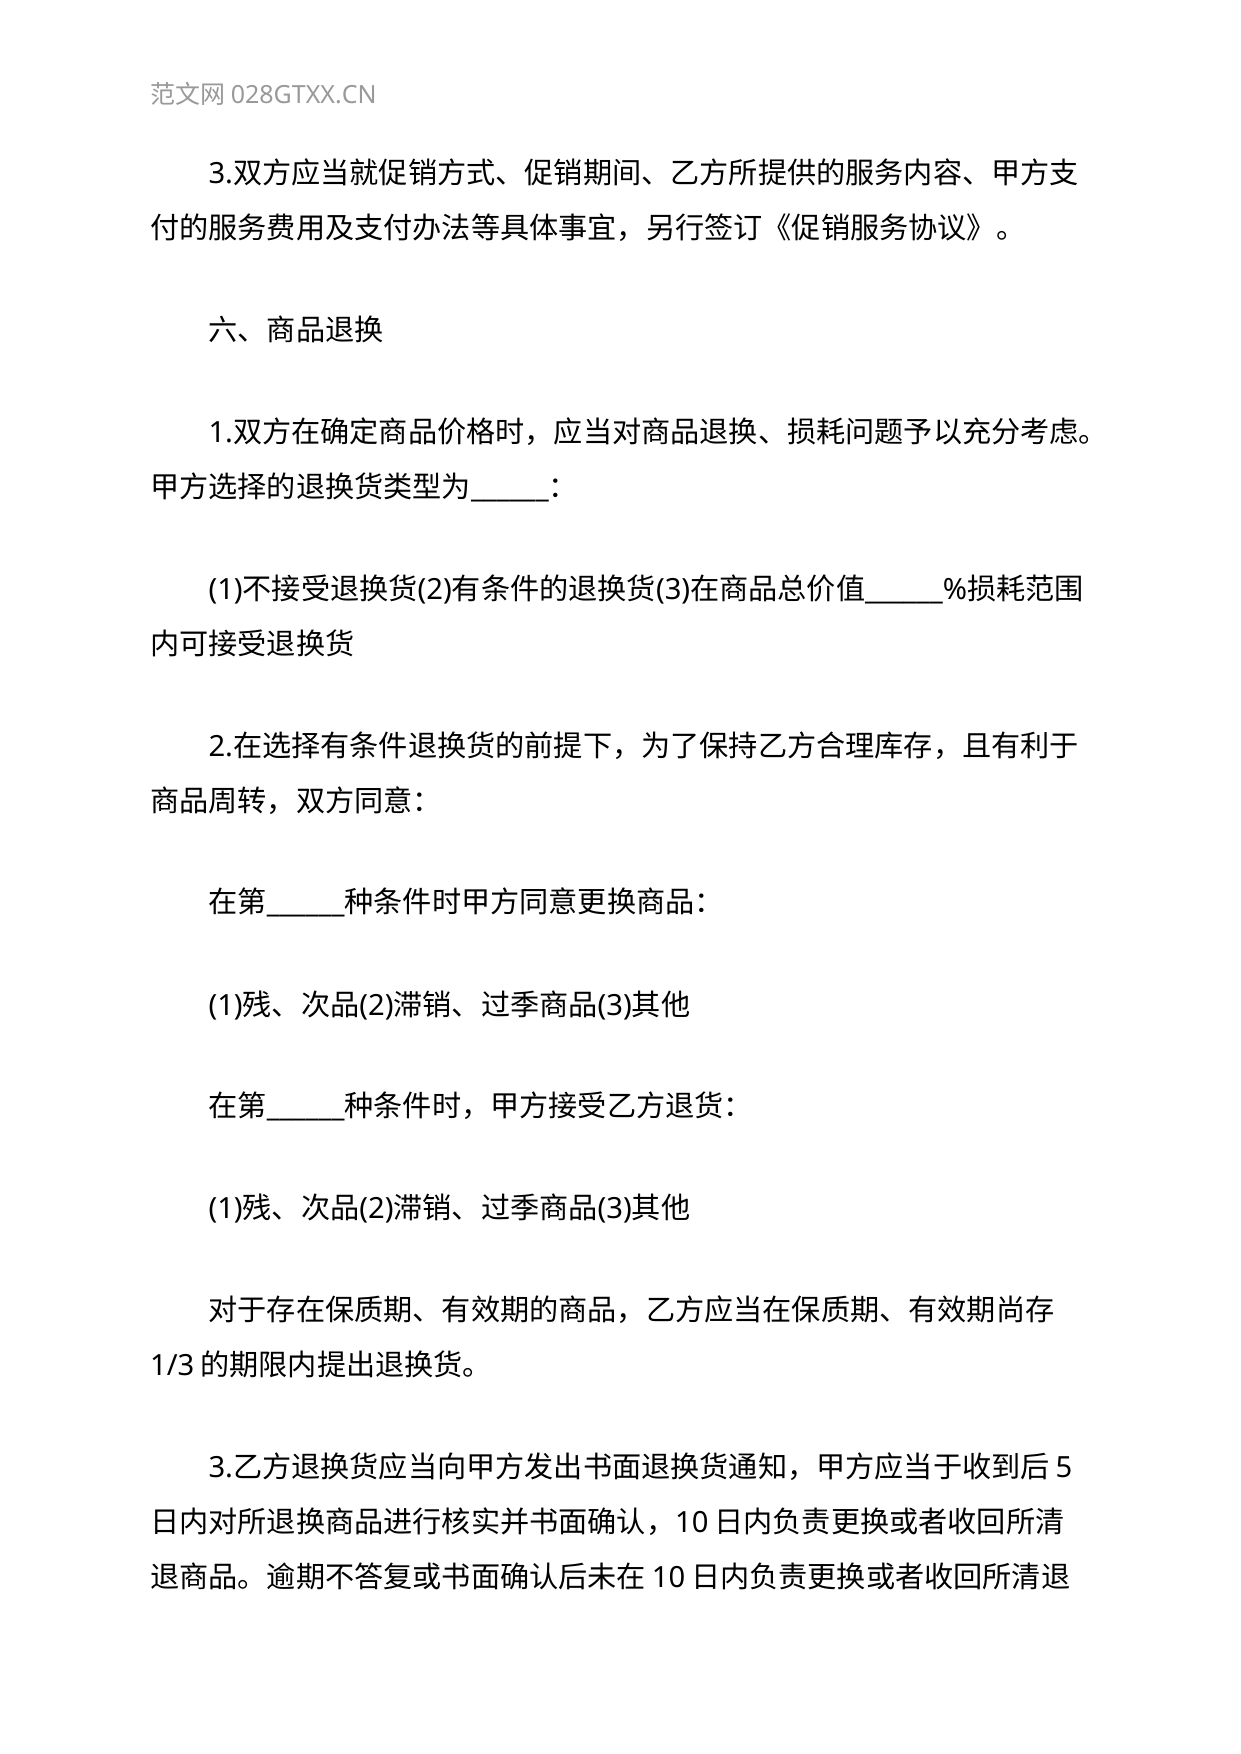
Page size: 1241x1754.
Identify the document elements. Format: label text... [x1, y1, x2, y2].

text (1)不接受退换货(2)有条件的退换货(3)在商品总价值______%损耗范围内可接受退换货 [150, 566, 1090, 663]
text 六、商品退换 [150, 307, 1090, 349]
text 在第______种条件时甲方同意更换商品： [150, 879, 1090, 921]
text 2.在选择有条件退换货的前提下，为了保持乙方合理库存，且有利于商品周转，双方同意： [150, 722, 1090, 819]
text (1)残、次品(2)滞销、过季商品(3)其他 [150, 981, 1090, 1023]
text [150, 1444, 1090, 1596]
text 在第______种条件时，甲方接受乙方退货： [150, 1083, 1090, 1125]
text 3.双方应当就促销方式、促销期间、乙方所提供的服务内容、甲方支付的服务费用及支付办法等具体事宜，另行签订《促销服务协议》。 [150, 150, 1090, 247]
text 对于存在保质期、有效期的商品，乙方应当在保质期、有效期尚存1/3的期限内提出退换货。 [150, 1287, 1090, 1384]
text (1)残、次品(2)滞销、过季商品(3)其他 [150, 1185, 1090, 1227]
text 1.双方在确定商品价格时，应当对商品退换、损耗问题予以充分考虑。甲方选择的退换货类型为______： [150, 408, 1090, 506]
